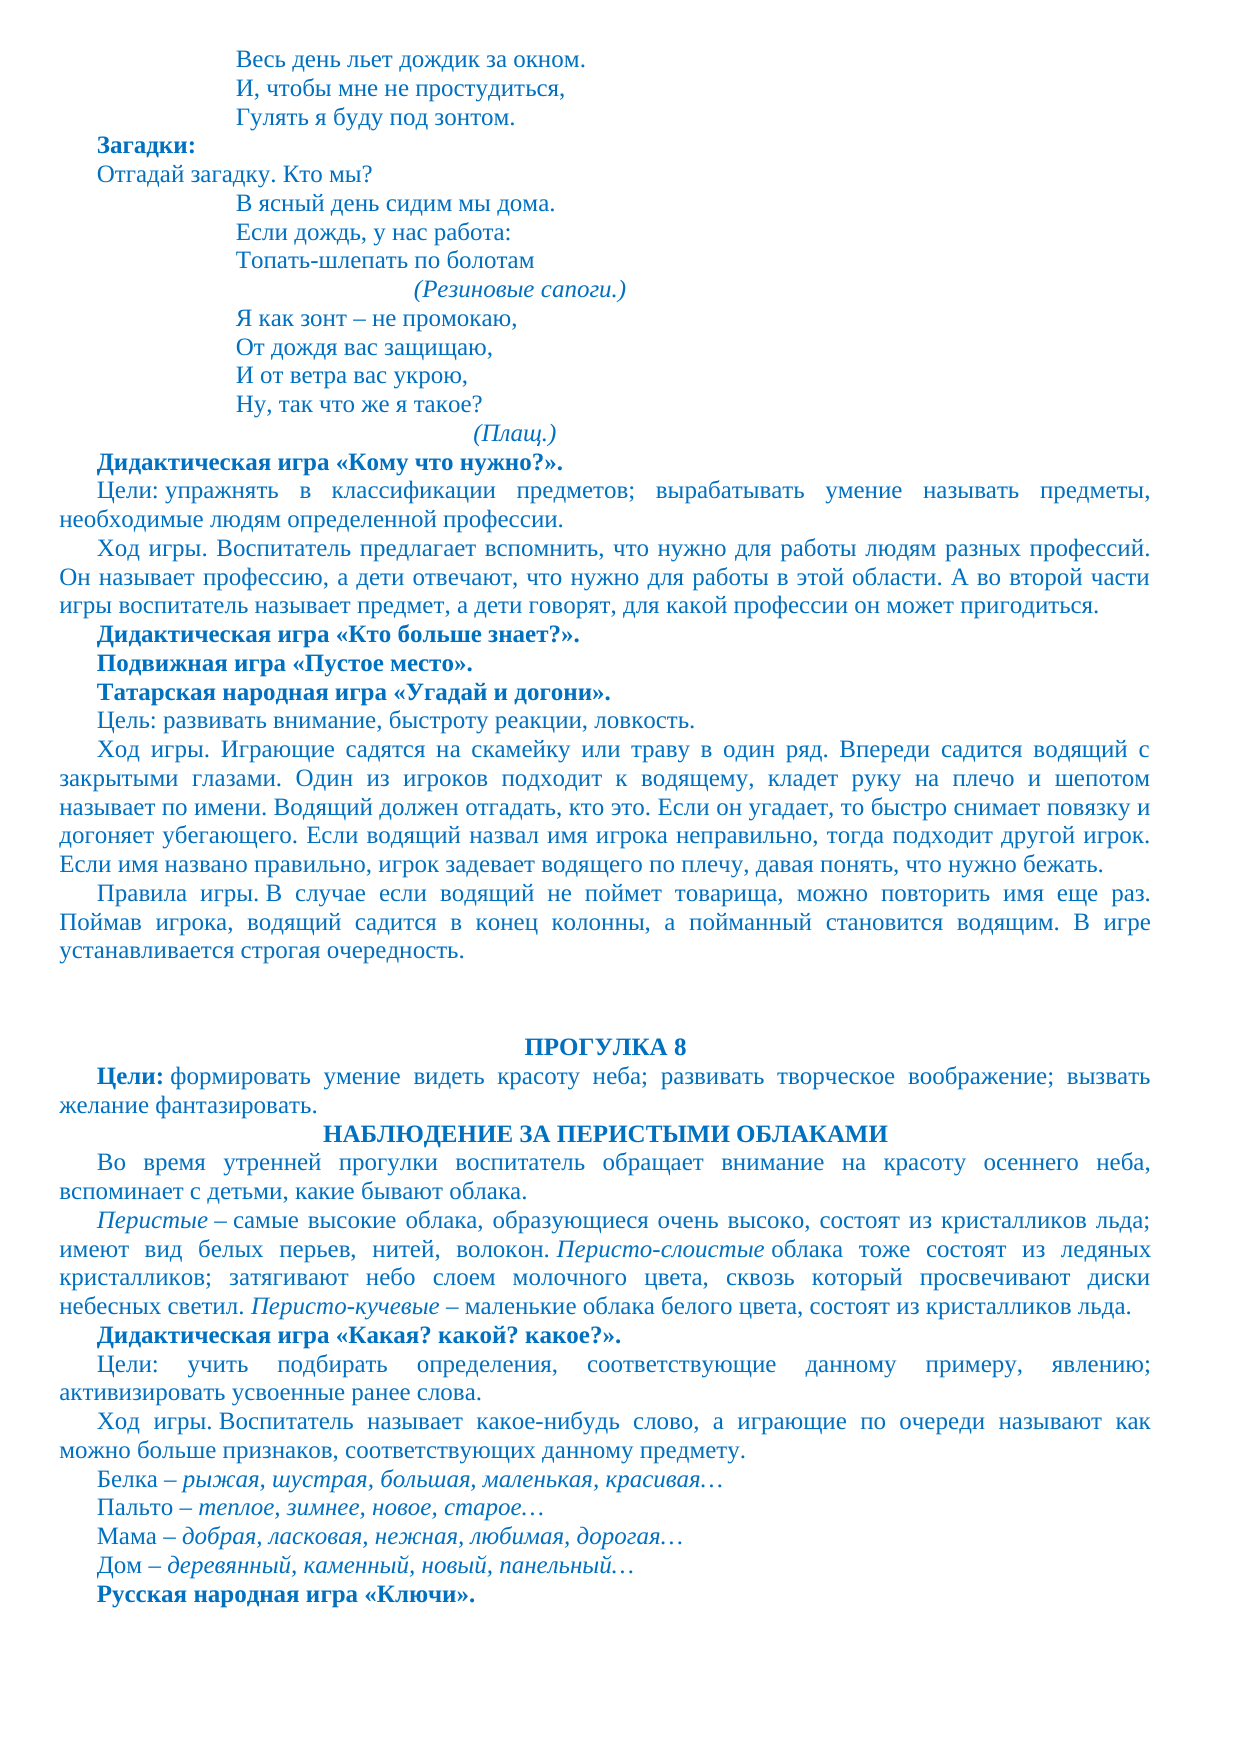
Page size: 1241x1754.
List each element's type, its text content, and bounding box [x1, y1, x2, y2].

text Русская народная игра «Ключи». [59, 1579, 1152, 1607]
text Я как зонт – не промокаю, [59, 303, 1152, 332]
text Цели: упражнять в классификации предметов; вырабатывать умение называть предметы, необходимые людям определенной профессии. [59, 476, 1152, 533]
text (Плащ.) [59, 418, 1152, 447]
text В ясный день сидим мы дома. [59, 188, 1152, 217]
text Отгадай загадку. Кто мы? [59, 159, 1152, 188]
text Ход игры. Воспитатель предлагает вспомнить, что нужно для работы людям разных профессий. Он называет профессию, а дети отвечают, что нужно для работы в этой области. А во второй части игры воспитатель называет предмет, а дети говорят, для какой профессии он может пригодиться. [59, 533, 1152, 619]
text Белка – рыжая, шустрая, большая, маленькая, красивая… [59, 1464, 1152, 1492]
text (Резиновые сапоги.) [59, 274, 1152, 303]
text Перистые – самые высокие облака, образующиеся очень высоко, состоят из кристалликов льда; имеют вид белых перьев, нитей, волокон. Перисто-слоистые облака тоже состоят из ледяных кристалликов; затягивают небо слоем молочного цвета, сквозь который просвечивают диски небесных светил. Перисто-кучевые – маленькие облака белого цвета, состоят из кристалликов льда. [59, 1205, 1152, 1320]
text Цели: учить подбирать определения, соответствующие данному примеру, явлению; активизировать усвоенные ранее слова. [59, 1349, 1152, 1406]
text Мама – добрая, ласковая, нежная, любимая, дорогая… [59, 1521, 1152, 1550]
text От дождя вас защищаю, [59, 332, 1152, 361]
text Пальто – теплое, зимнее, новое, старое… [59, 1492, 1152, 1521]
text Топать-шлепать по болотам [59, 246, 1152, 274]
text Загадки: [59, 131, 1152, 159]
text Подвижная игра «Пустое место». [59, 648, 1152, 677]
text Дидактическая игра «Какая? какой? какое?». [59, 1320, 1152, 1349]
text Если дождь, у нас работа: [59, 217, 1152, 246]
text Правила игры. В случае если водящий не поймет товарища, можно повторить имя еще раз. Поймав игрока, водящий садится в конец колонны, а пойманный становится водящим. В игре устанавливается строгая очередность. [59, 878, 1152, 964]
text Ход игры. Воспитатель называет какое-нибудь слово, а играющие по очереди называют как можно больше признаков, соответствующих данному предмету. [59, 1406, 1152, 1464]
text Дидактическая игра «Кто больше знает?». [59, 619, 1152, 648]
text НАБЛЮДЕНИЕ ЗА ПЕРИСТЫМИ ОБЛАКАМИ [59, 1119, 1152, 1147]
text Весь день льет дождик за окном. [59, 44, 1152, 73]
text И, чтобы мне не простудиться, [59, 73, 1152, 102]
text Татарская народная игра «Угадай и догони». [59, 677, 1152, 706]
text Ну, так что же я такое? [59, 389, 1152, 418]
text Дом – деревянный, каменный, новый, панельный… [59, 1550, 1152, 1579]
text Цели: формировать умение видеть красоту неба; развивать творческое воображение; вызвать желание фантазировать. [59, 1061, 1152, 1119]
text Цель: развивать внимание, быстроту реакции, ловкость. [59, 706, 1152, 734]
text Дидактическая игра «Кому что нужно?». [59, 447, 1152, 476]
text ПРОГУЛКА 8 [59, 1032, 1152, 1061]
text Гулять я буду под зонтом. [59, 102, 1152, 131]
text И от ветра вас укрою, [59, 361, 1152, 389]
text Во время утренней прогулки воспитатель обращает внимание на красоту осеннего неба, вспоминает с детьми, какие бывают облака. [59, 1147, 1152, 1205]
text Ход игры. Играющие садятся на скамейку или траву в один ряд. Впереди садится водящий с закрытыми глазами. Один из игроков подходит к водящему, кладет руку на плечо и шепотом называет по имени. Водящий должен отгадать, кто это. Если он угадает, то быстро снимает повязку и догоняет убегающего. Если водящий назвал имя игрока неправильно, тогда подходит другой игрок. Если имя названо правильно, игрок задевает водящего по плечу, давая понять, что нужно бежать. [59, 734, 1152, 878]
